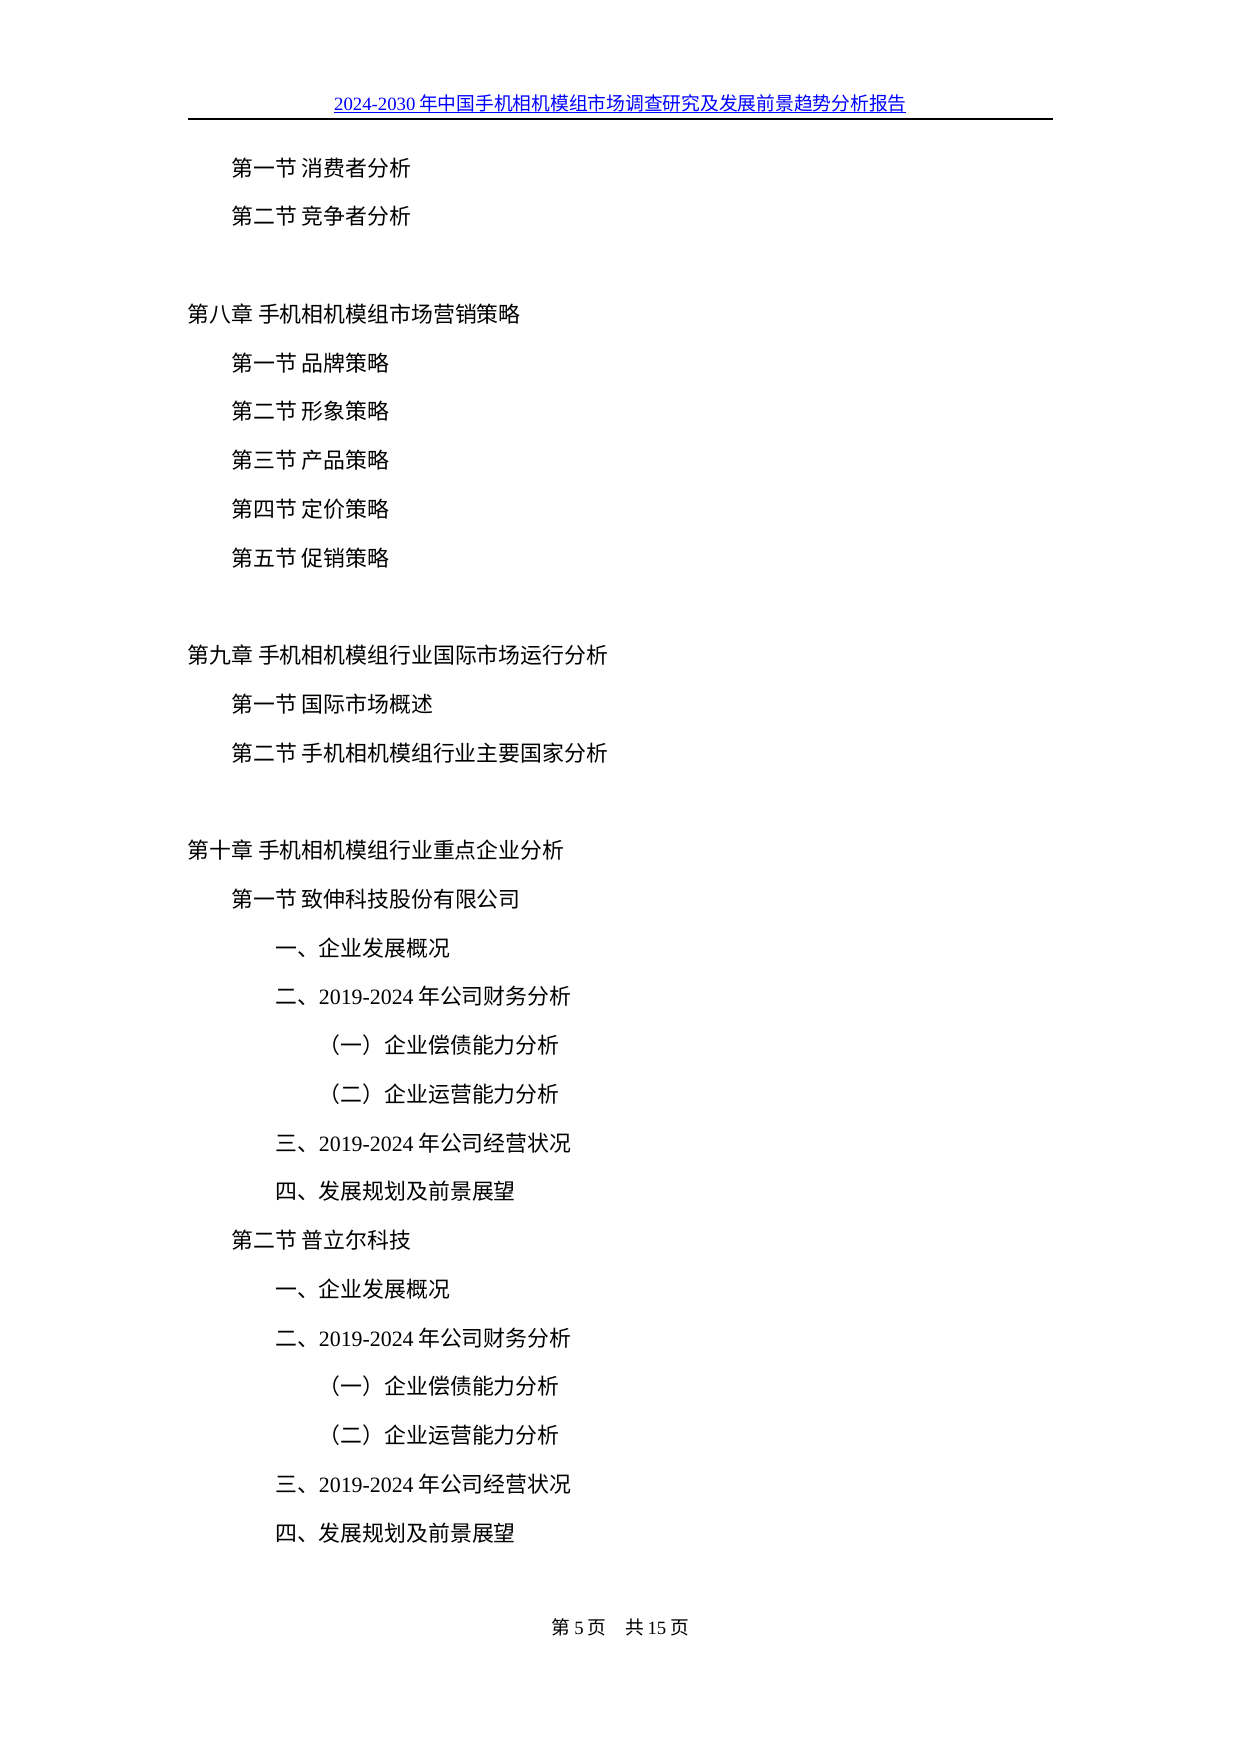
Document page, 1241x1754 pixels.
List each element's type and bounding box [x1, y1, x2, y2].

text [187, 150, 1053, 1548]
